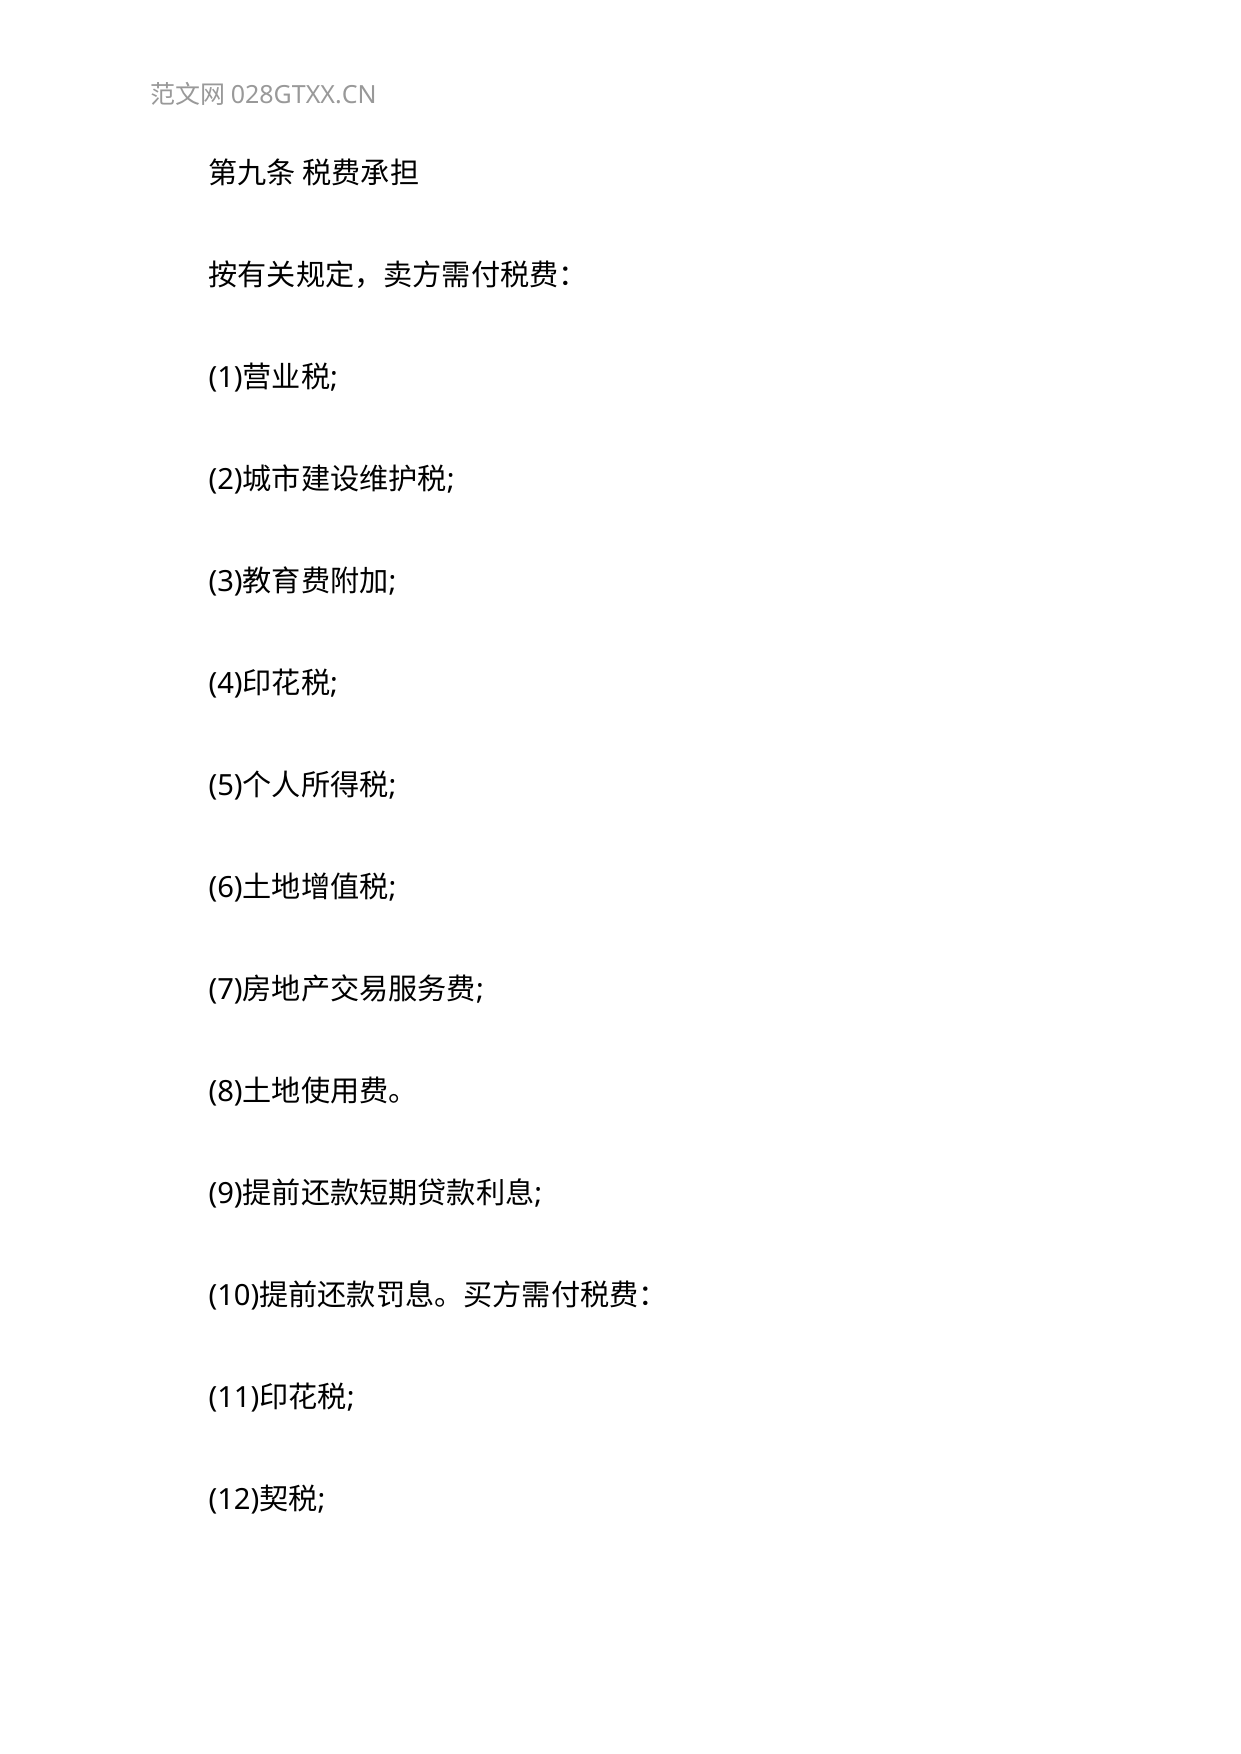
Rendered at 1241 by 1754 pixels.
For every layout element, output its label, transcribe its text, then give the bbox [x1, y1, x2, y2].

text (1)营业税; [150, 353, 1090, 396]
text (10)提前还款罚息。买方需付税费： [150, 1271, 1090, 1314]
text (12)契税; [150, 1475, 1090, 1518]
text 第九条 税费承担 [150, 150, 1090, 192]
text (7)房地产交易服务费; [150, 965, 1090, 1008]
text (2)城市建设维护税; [150, 456, 1090, 498]
text (6)土地增值税; [150, 863, 1090, 906]
text (5)个人所得税; [150, 761, 1090, 804]
text (11)印花税; [150, 1373, 1090, 1416]
text (8)土地使用费。 [150, 1067, 1090, 1110]
text (4)印花税; [150, 659, 1090, 702]
text (3)教育费附加; [150, 557, 1090, 600]
text (9)提前还款短期贷款利息; [150, 1169, 1090, 1212]
text 按有关规定，卖方需付税费： [150, 252, 1090, 294]
